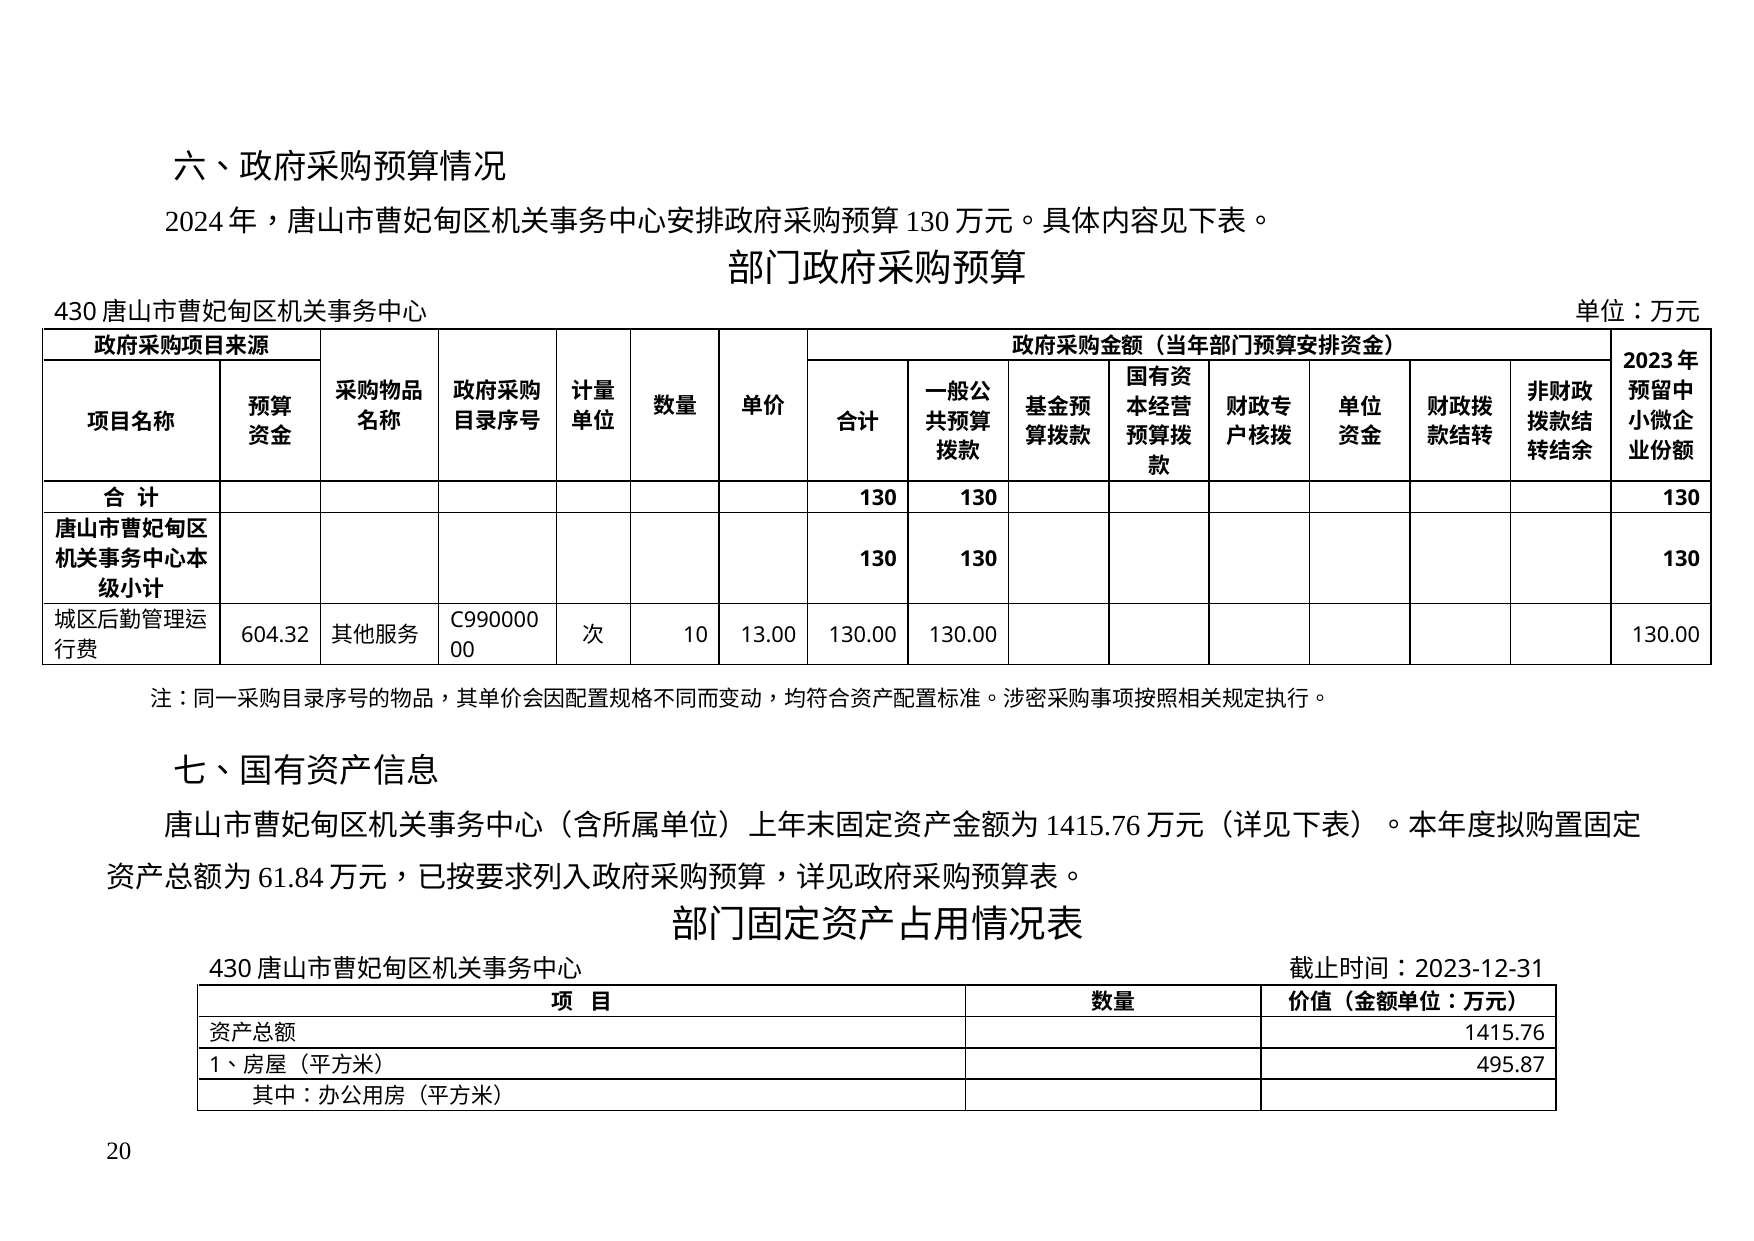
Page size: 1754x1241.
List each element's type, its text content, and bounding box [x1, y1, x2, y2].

table_cell 495.87 [1262, 1049, 1555, 1078]
table_cell [439, 482, 556, 511]
table_cell [1511, 604, 1610, 663]
text 六、政府采购预算情况 [106, 143, 1648, 188]
table_cell 130 [808, 513, 907, 602]
table_cell [966, 1049, 1260, 1078]
table_cell 基金预算拨款 [1009, 361, 1108, 480]
table_cell 单价 [720, 330, 807, 480]
table_cell 财政拨 款结转 [1411, 361, 1510, 480]
table_cell [221, 482, 320, 511]
table_cell 130 [808, 482, 907, 511]
text 注：同一采购目录序号的物品，其单价会因配置规格不同而变动，均符合资产配置标准。涉密采购事项按照相关规定执行。 [106, 665, 1648, 717]
table_cell [1511, 482, 1610, 511]
table_cell [720, 482, 807, 511]
table_cell 数量 [966, 986, 1260, 1016]
table_cell [966, 1017, 1260, 1047]
table_cell [1009, 604, 1108, 663]
table_cell [1262, 1080, 1555, 1110]
table_cell 130.00 [808, 604, 907, 663]
table_cell [1310, 482, 1409, 511]
table_cell 130 [909, 482, 1008, 511]
table_header 截止时间：2023-12-31 [966, 950, 1555, 984]
text 部门政府采购预算 [106, 241, 1648, 292]
table_header 430唐山市曹妃甸区机关事务中心 [43, 294, 807, 328]
table_cell 资产总额 [198, 1017, 965, 1047]
text 部门固定资产占用情况表 [106, 898, 1648, 949]
table_cell 政府采购项目来源 [43, 329, 320, 359]
table_cell 604.32 [221, 604, 320, 663]
table_cell [720, 513, 807, 602]
table_cell 130 [1612, 513, 1710, 602]
table_header 430唐山市曹妃甸区机关事务中心 [198, 950, 965, 984]
table_cell [1310, 513, 1409, 602]
table_cell [321, 482, 438, 511]
table_cell 价值（金额单位：万元） [1262, 986, 1555, 1016]
table_cell 合计 [808, 361, 907, 480]
table_cell [1009, 513, 1108, 602]
table_cell 非财政 拨款结 转结余 [1511, 361, 1610, 480]
table_cell 其他服务 [321, 604, 438, 663]
table_cell [1110, 513, 1208, 602]
table_cell 唐山市曹妃甸区机关事务中心本级小计 [43, 513, 219, 602]
text 唐山市曹妃甸区机关事务中心（含所属单位）上年末固定资产金额为1415.76万元（详见下表）。本年度拟购置固定资产总额为61.84万元，已按要求列入政府采购预算，详见政府采购预算表。 [106, 793, 1648, 898]
table_cell [557, 513, 630, 602]
table_cell 单位 资金 [1310, 361, 1409, 480]
table_cell 预算 资金 [221, 361, 320, 480]
table_cell 10 [631, 604, 718, 663]
table_cell 2023年 预留中 小微企 业份额 [1612, 330, 1710, 480]
table_cell 项 目 [198, 985, 965, 1016]
table_cell [1310, 604, 1409, 663]
table_cell 项目名称 [43, 360, 219, 480]
table_cell [439, 513, 556, 602]
table_cell [321, 513, 438, 602]
table_cell [1411, 513, 1510, 602]
table_cell 采购物品名称 [321, 330, 438, 480]
table_cell [1511, 513, 1610, 602]
table_cell [1210, 482, 1309, 511]
table_cell [966, 1080, 1260, 1110]
table_cell 国有资本经营预算拨款 [1110, 361, 1208, 480]
table_cell 合 计 [43, 481, 219, 511]
table_cell 计量 单位 [557, 330, 630, 480]
table_cell [1110, 604, 1208, 663]
table_cell 次 [557, 604, 630, 663]
table_cell 城区后勤管理运行费 [43, 604, 219, 663]
table_cell [557, 482, 630, 511]
table_cell [1411, 482, 1510, 511]
table_header 单位：万元 [808, 294, 1710, 328]
table_cell [631, 482, 718, 511]
table_cell [221, 513, 320, 602]
table_cell [1210, 604, 1309, 663]
table_cell 数量 [631, 330, 718, 480]
table_cell 一般公共预算拨款 [909, 361, 1008, 480]
table_cell 政府采购金额（当年部门预算安排资金） [808, 330, 1610, 359]
table_cell 13.00 [720, 604, 807, 663]
table_cell 财政专户核拨 [1210, 361, 1309, 480]
table_cell 政府采购目录序号 [439, 330, 556, 480]
table_cell 1、房屋（平方米） [198, 1048, 965, 1078]
table_cell 1415.76 [1262, 1017, 1555, 1047]
table_cell 130 [1612, 482, 1710, 511]
table_cell C99000000 [439, 604, 556, 663]
table_cell [631, 513, 718, 602]
table_cell [1009, 482, 1108, 511]
table_cell 其中：办公用房（平方米） [198, 1079, 965, 1110]
table_cell [1210, 513, 1309, 602]
table_cell 130 [909, 513, 1008, 602]
text 七、国有资产信息 [106, 747, 1648, 792]
table_cell [1110, 482, 1208, 511]
table_cell 130.00 [909, 604, 1008, 663]
table_cell [1411, 604, 1510, 663]
table_cell 130.00 [1612, 604, 1710, 663]
text 2024年，唐山市曹妃甸区机关事务中心安排政府采购预算130万元。具体内容见下表。 [106, 189, 1648, 241]
